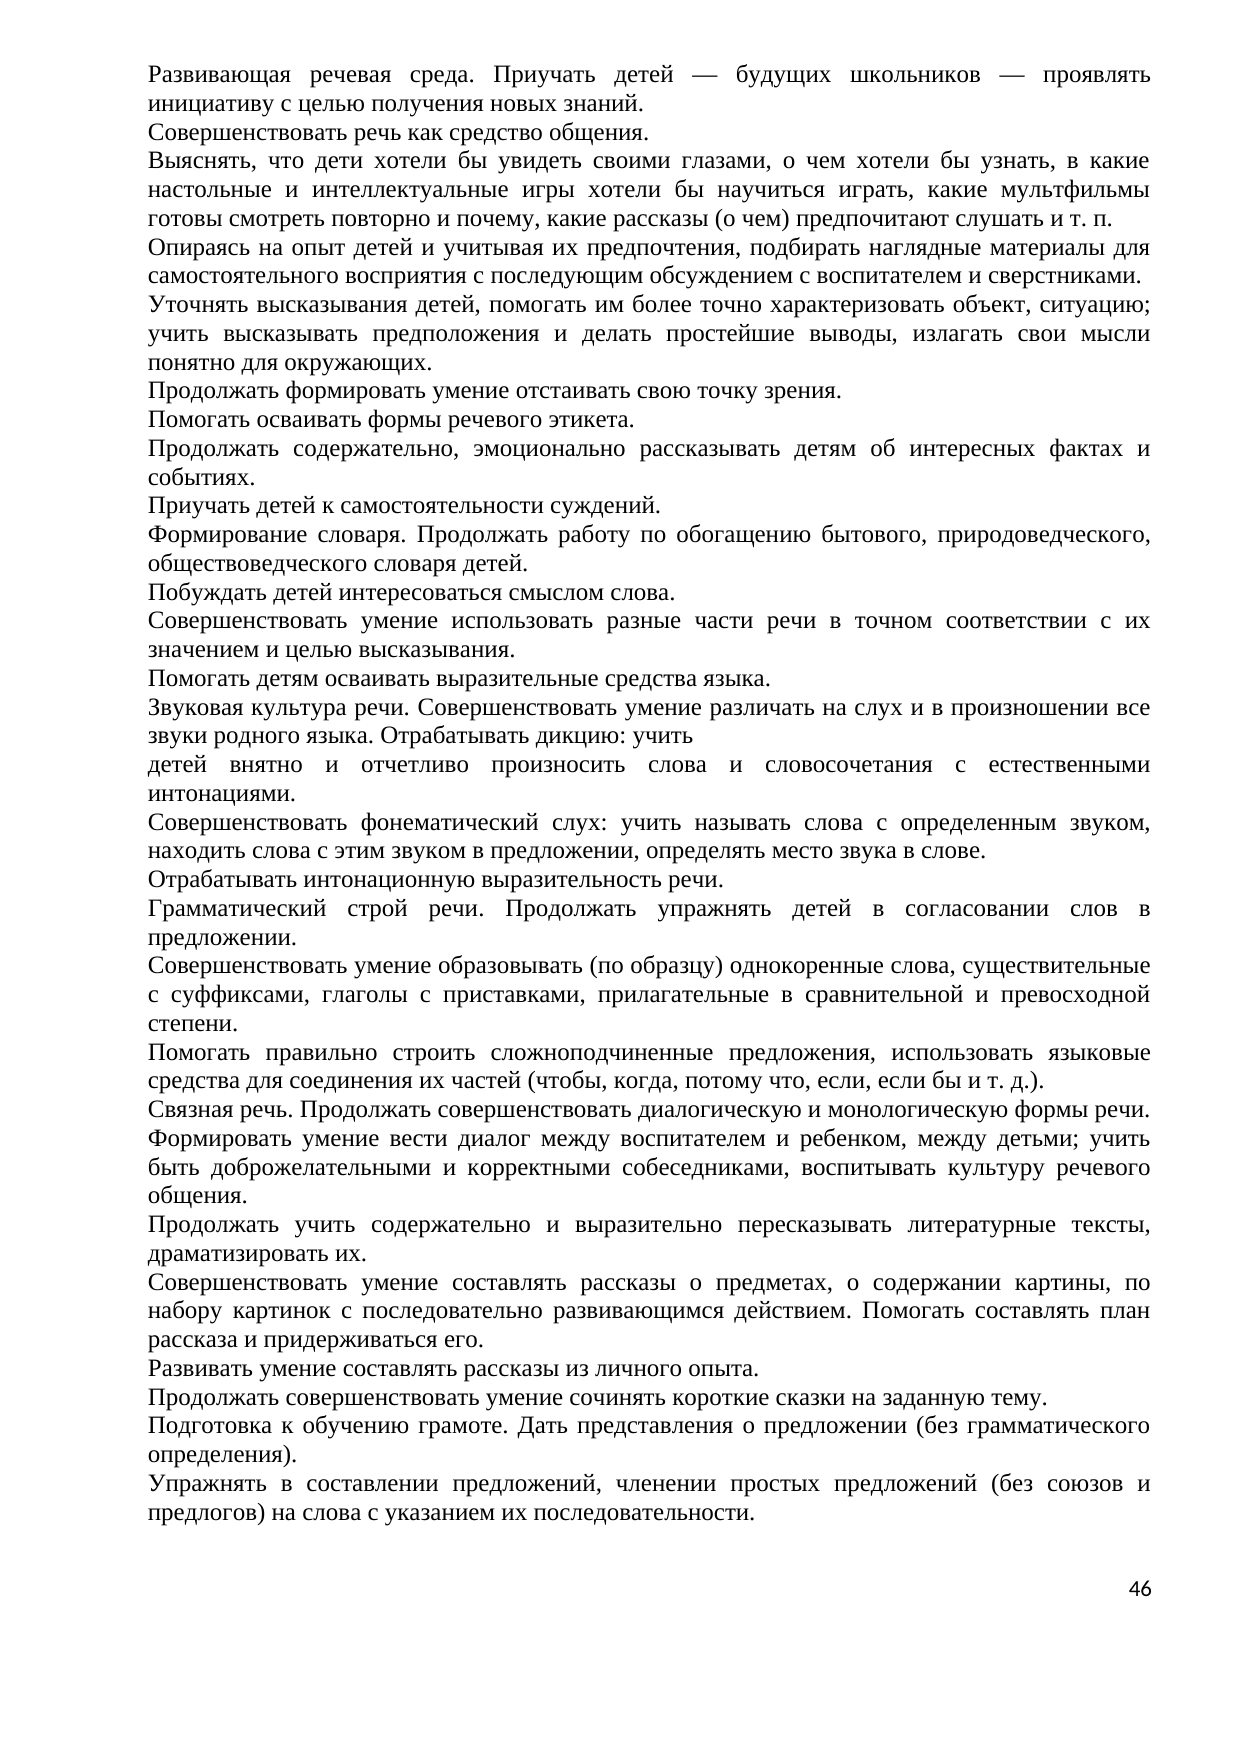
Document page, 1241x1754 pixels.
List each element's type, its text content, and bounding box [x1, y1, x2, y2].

text Помогать осваивать формы речевого этикета. [148, 404, 1152, 433]
text Формирование словаря. Продолжать работу по обогащению бытового, природоведческого, обществоведческого словаря детей. [148, 519, 1152, 577]
text Формировать умение вести диалог между воспитателем и ребенком, между детьми; учить быть доброжелательными и корректными собеседниками, воспитывать культуру речевого общения. [148, 1123, 1152, 1209]
text Продолжать совершенствовать умение сочинять короткие сказки на заданную тему. [148, 1382, 1152, 1410]
text Выяснять, что дети хотели бы увидеть своими глазами, о чем хотели бы узнать, в какие настольные и интеллектуальные игры хотели бы научиться играть, какие мультфильмы готовы смотреть повторно и почему, какие рассказы (о чем) предпочитают слушать и т. п. [148, 145, 1152, 232]
text Развивать умение составлять рассказы из личного опыта. [148, 1353, 1152, 1382]
text Опираясь на опыт детей и учитывая их предпочтения, подбирать наглядные материалы для самостоятельного восприятия с последующим обсуждением с воспитателем и сверстниками. [148, 232, 1152, 289]
text Совершенствовать умение составлять рассказы о предметах, о содержании картины, по набору картинок с последовательно развивающимся действием. Помогать составлять план рассказа и придерживаться его. [148, 1267, 1152, 1353]
text Подготовка к обучению грамоте. Дать представления о предложении (без грамматического определения). [148, 1410, 1152, 1468]
text Совершенствовать речь как средство общения. [148, 117, 1152, 145]
text Развивающая речевая среда. Приучать детей — будущих школьников — проявлять инициативу с целью получения новых знаний. [148, 59, 1152, 117]
text Продолжать формировать умение отстаивать свою точку зрения. [148, 375, 1152, 404]
text Уточнять высказывания детей, помогать им более точно характеризовать объект, ситуацию; учить высказывать предположения и делать простейшие выводы, излагать свои мысли понятно для окружающих. [148, 289, 1152, 375]
text Отрабатывать интонационную выразительность речи. [148, 864, 1152, 893]
text Грамматический строй речи. Продолжать упражнять детей в согласовании слов в предложении. [148, 893, 1152, 950]
text Упражнять в составлении предложений, членении простых предложений (без союзов и предлогов) на слова с указанием их последовательности. [148, 1468, 1152, 1525]
text детей внятно и отчетливо произносить слова и словосочетания с естественными интонациями. [148, 749, 1152, 807]
text Побуждать детей интересоваться смыслом слова. [148, 577, 1152, 605]
text Звуковая культура речи. Совершенствовать умение различать на слух и в произношении все звуки родного языка. Отрабатывать дикцию: учить [148, 692, 1152, 749]
text Связная речь. Продолжать совершенствовать диалогическую и монологическую формы речи. [148, 1094, 1152, 1123]
text Помогать детям осваивать выразительные средства языка. [148, 663, 1152, 692]
text Совершенствовать умение использовать разные части речи в точном соответствии с их значением и целью высказывания. [148, 605, 1152, 663]
text Совершенствовать фонематический слух: учить называть слова с определенным звуком, находить слова с этим звуком в предложении, определять место звука в слове. [148, 807, 1152, 864]
text Продолжать учить содержательно и выразительно пересказывать литературные тексты, драматизировать их. [148, 1209, 1152, 1267]
text Помогать правильно строить сложноподчиненные предложения, использовать языковые средства для соединения их частей (чтобы, когда, потому что, если, если бы и т. д.). [148, 1037, 1152, 1094]
text Продолжать содержательно, эмоционально рассказывать детям об интересных фактах и событиях. [148, 433, 1152, 490]
text Совершенствовать умение образовывать (по образцу) однокоренные слова, существительные с суффиксами, глаголы с приставками, прилагательные в сравнительной и превосходной степени. [148, 950, 1152, 1037]
text Приучать детей к самостоятельности суждений. [148, 490, 1152, 519]
